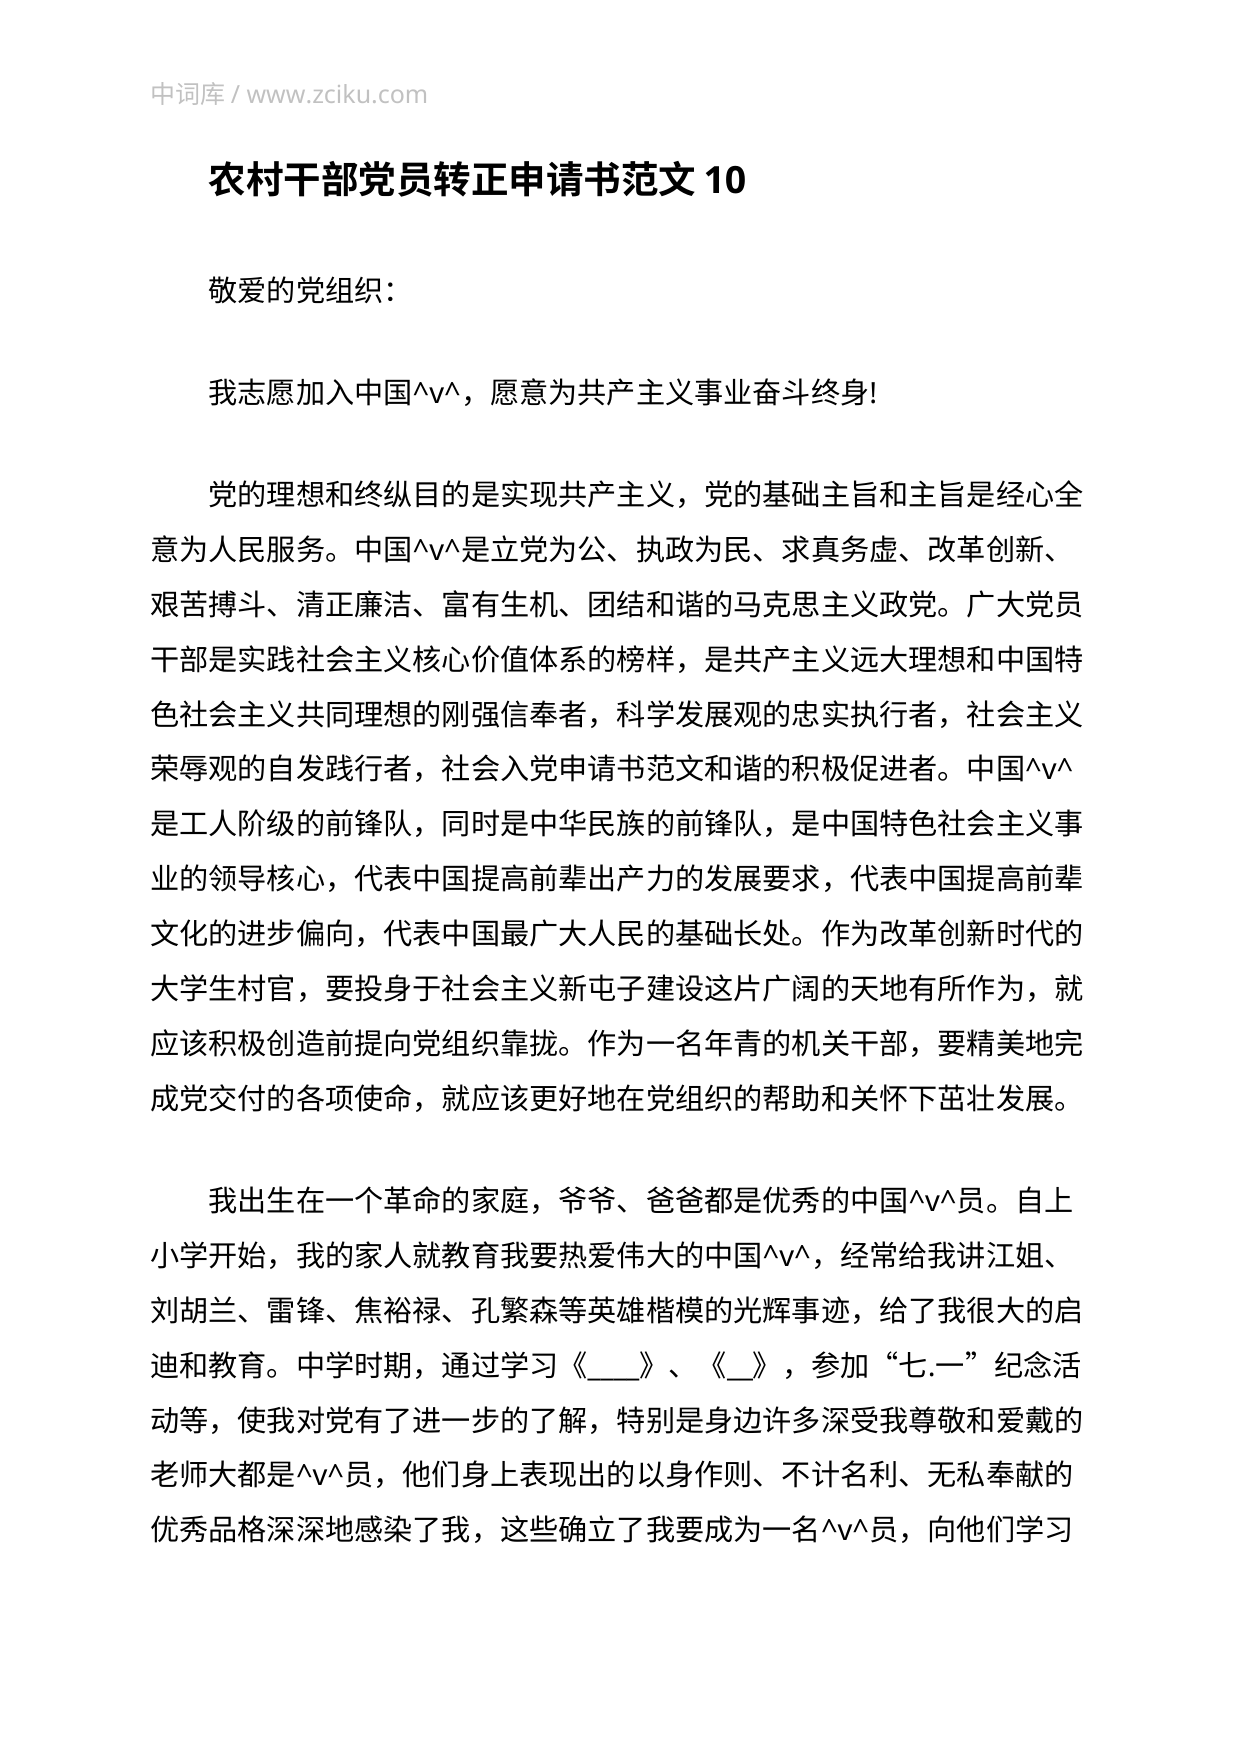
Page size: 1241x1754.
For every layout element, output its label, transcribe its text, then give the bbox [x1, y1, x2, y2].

text 我志愿加入中国^v^，愿意为共产主义事业奋斗终身! [150, 369, 1090, 412]
text 党的理想和终纵目的是实现共产主义，党的基础主旨和主旨是经心全意为人民服务。中国^v^是立党为公、执政为民、求真务虚、改革创新、艰苦搏斗、清正廉洁、富有生机、团结和谐的马克思主义政党。广大党员干部是实践社会主义核心价值体系的榜样，是共产主义远大理想和中国特色社会主义共同理想的刚强信奉者，科学发展观的忠实执行者，社会主义荣辱观的自发践行者，社会入党申请书范文和谐的积极促进者。中国^v^是工人阶级的前锋队，同时是中华民族的前锋队，是中国特色社会主义事业的领导核心，代表中国提高前辈出产力的发展要求，代表中国提高前辈文化的进步偏向，代表中国最广大人民的基础长处。作为改革创新时代的大学生村官，要投身于社会主义新屯子建设这片广阔的天地有所作为，就应该积极创造前提向党组织靠拢。作为一名年青的机关干部，要精美地完成党交付的各项使命，就应该更好地在党组织的帮助和关怀下茁壮发展。 [150, 471, 1090, 1118]
text 农村干部党员转正申请书范文10 [150, 150, 1090, 204]
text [150, 1177, 1090, 1549]
text 敬爱的党组织： [150, 268, 1090, 310]
